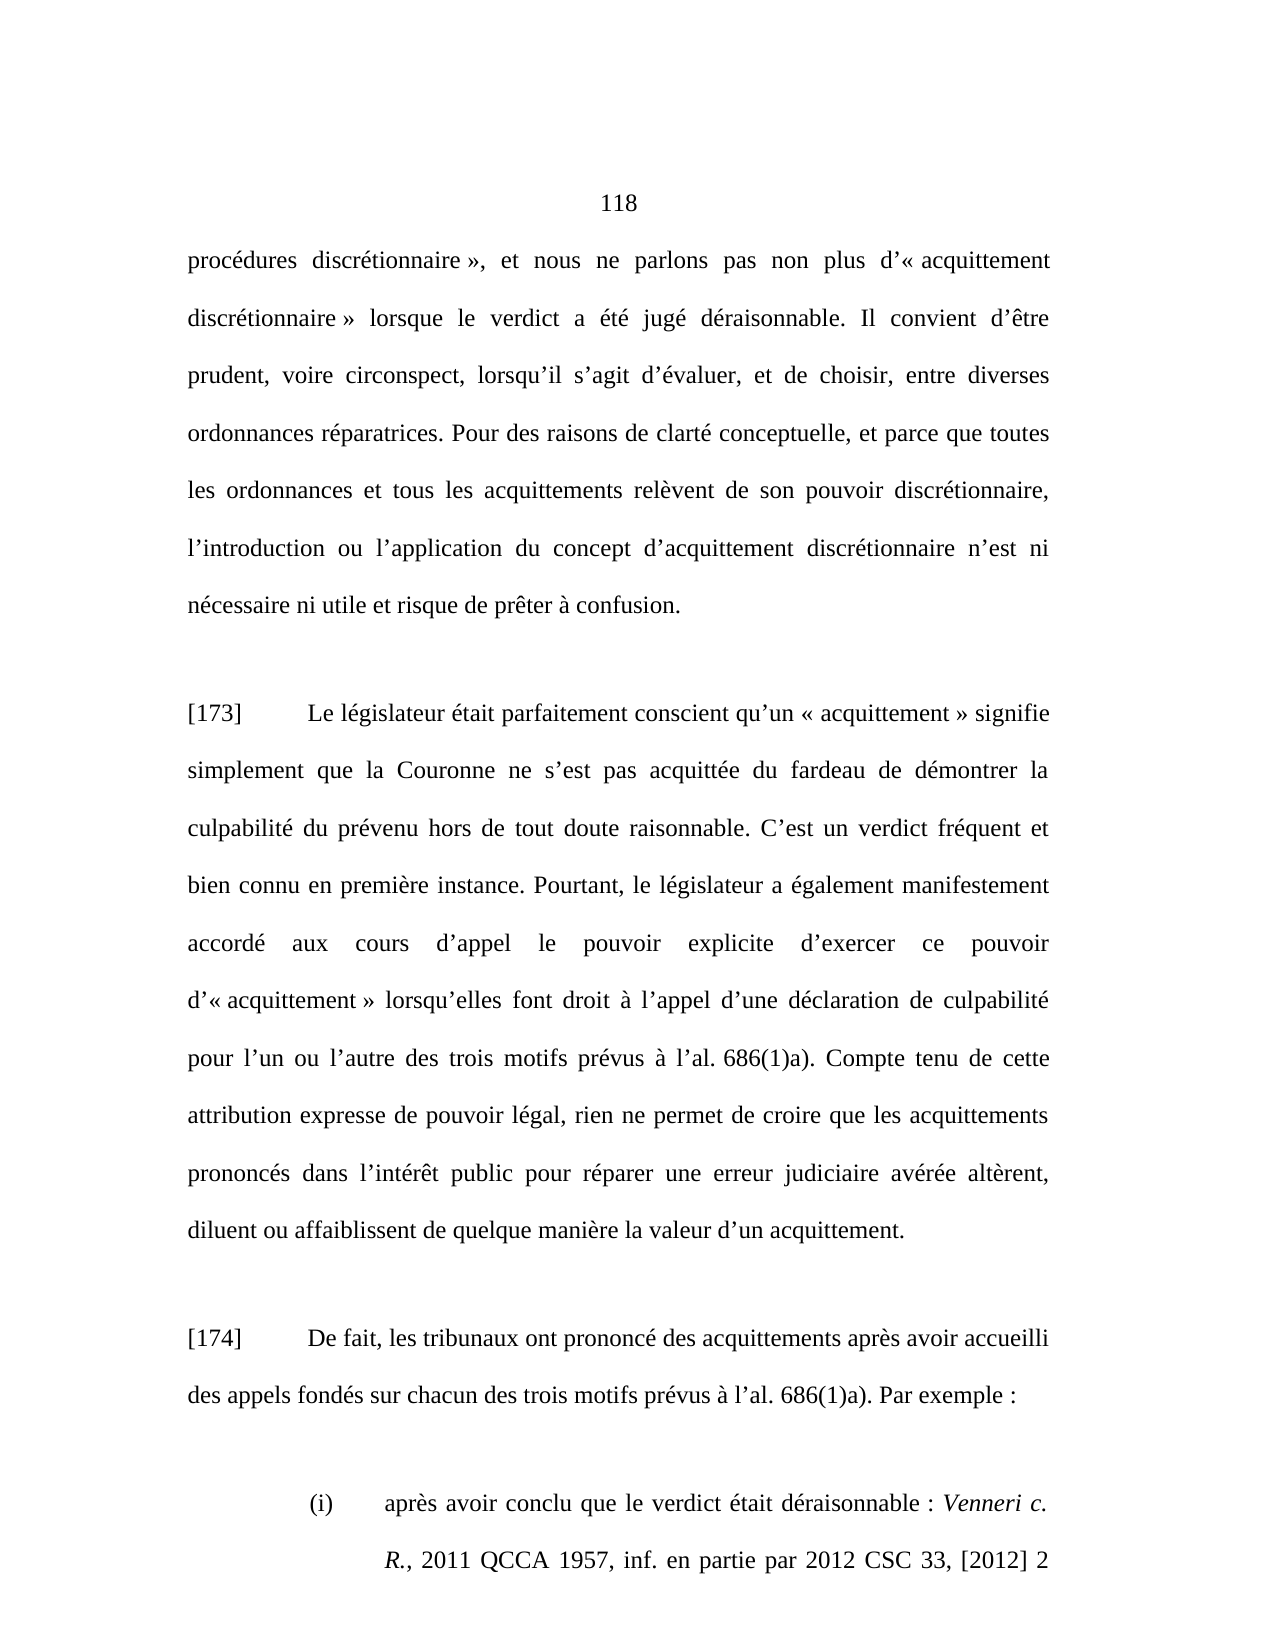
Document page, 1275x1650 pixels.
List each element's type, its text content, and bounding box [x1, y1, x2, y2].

text Le législateur était parfaitement conscient qu’un « acquittement » signifie simplement que la Couronne ne s’est pas acquittée du fardeau de démontrer la culpabilité du prévenu hors de tout doute raisonnable. C’est un verdict fréquent et bien connu en première instance. Pourtant, le législateur a également manifestement accordé aux cours d’appel le pouvoir explicite d’exercer ce pouvoir d’« acquittement » lorsqu’elles font droit à l’appel d’une déclaration de culpabilité pour l’un ou l’autre des trois motifs prévus à l’al. 686(1)a). Compte tenu de cette attribution expresse de pouvoir légal, rien ne permet de croire que les acquittements prononcés dans l’intérêt public pour réparer une erreur judiciaire avérée altèrent, diluent ou affaiblissent de quelque manière la valeur d’un acquittement. [187, 698, 1050, 1244]
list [309, 1488, 1050, 1574]
text De fait, les tribunaux ont prononcé des acquittements après avoir accueilli des appels fondés sur chacun des trois motifs prévus à l’al. 686(1)a). Par exemple : [187, 1323, 1050, 1409]
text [187, 245, 1050, 619]
